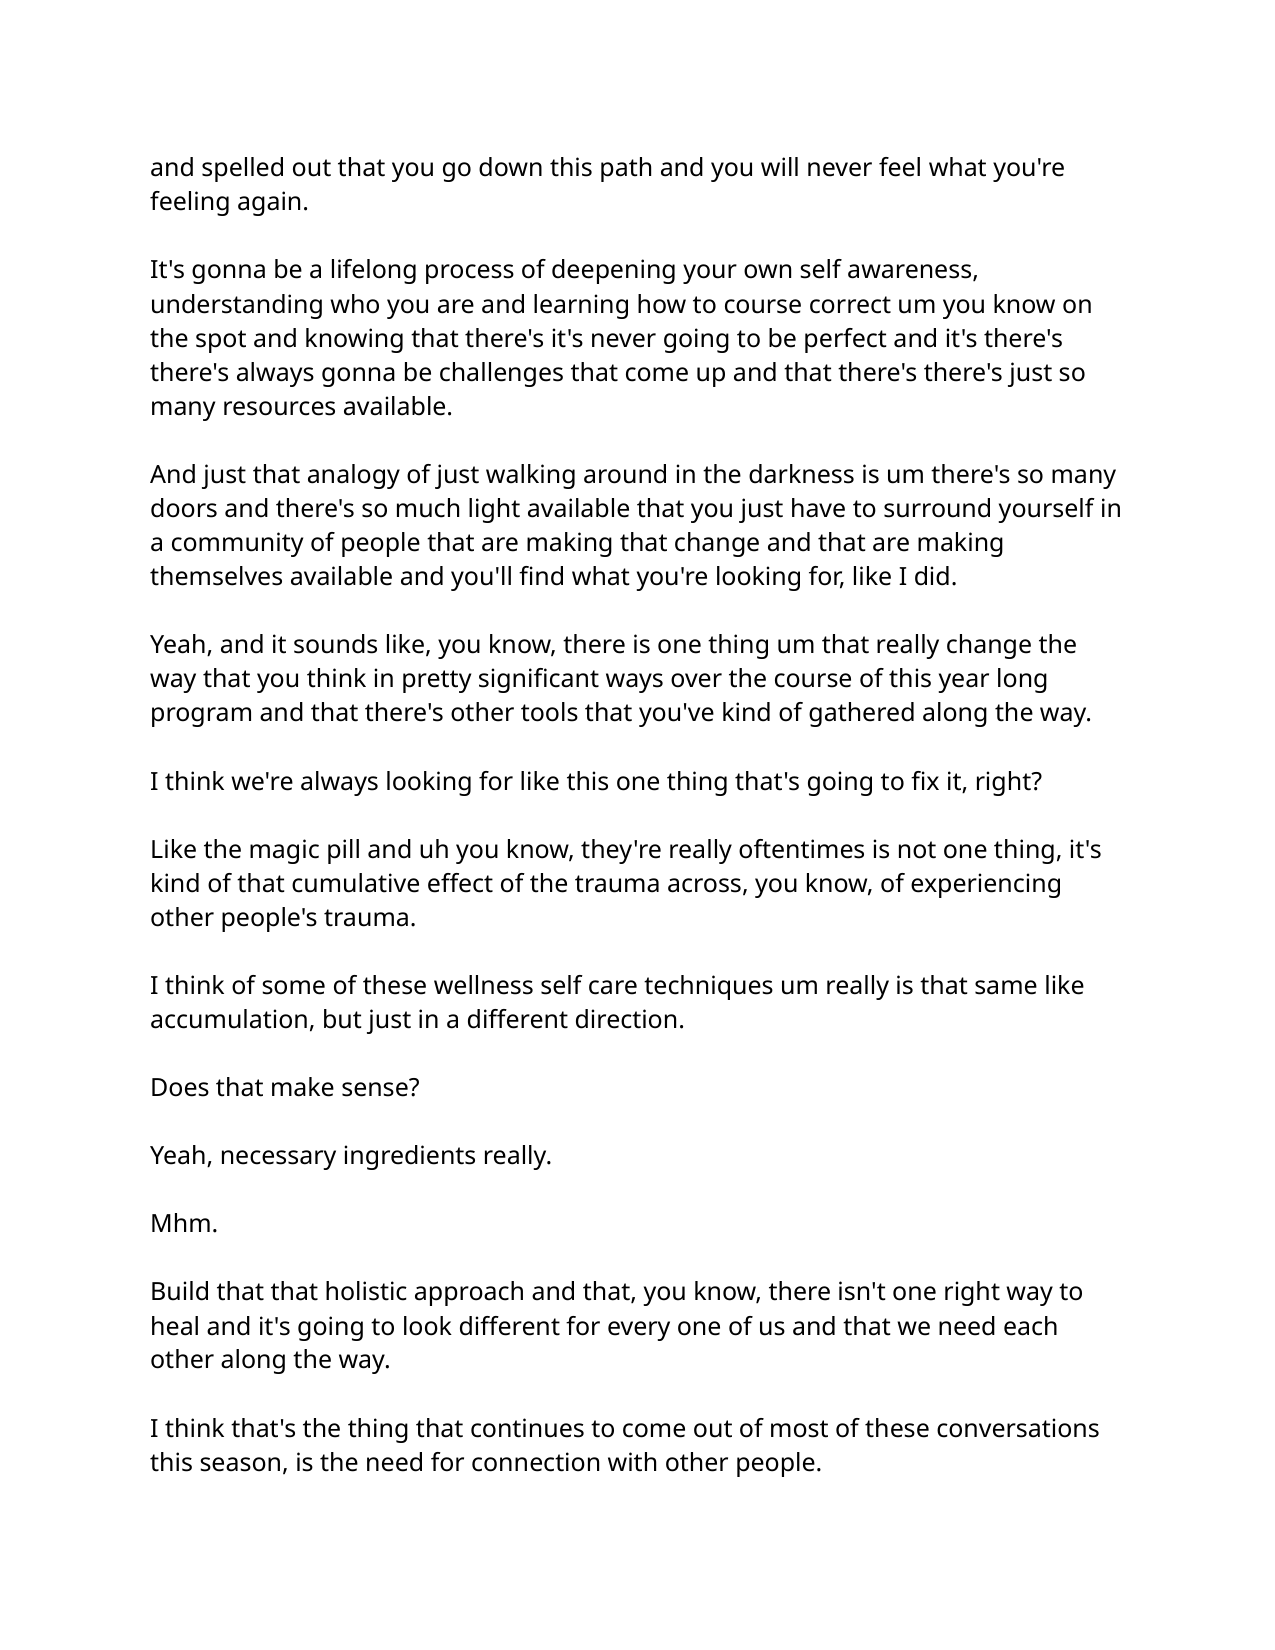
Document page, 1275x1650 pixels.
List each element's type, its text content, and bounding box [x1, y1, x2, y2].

text Yeah, and it sounds like, you know, there is one thing um that really change the way that you think in pretty significant ways over the course of this year long program and that there's other tools that you've kind of gathered along the way. [150, 627, 1125, 729]
text I think of some of these wellness self care techniques um really is that same like accumulation, but just in a different direction. [150, 967, 1125, 1036]
text Like the magic pill and uh you know, they're really oftentimes is not one thing, it's kind of that cumulative effect of the trauma across, you know, of experiencing other people's trauma. [150, 831, 1125, 933]
text I think that's the thing that continues to come out of most of these conversations this season, is the need for connection with other people. [150, 1410, 1125, 1478]
text I think we're always looking for like this one thing that's going to fix it, right? [150, 763, 1125, 797]
text Mhm. [150, 1206, 1125, 1240]
text Does that make sense? [150, 1070, 1125, 1104]
text It's gonna be a lifelong process of deepening your own self awareness, understanding who you are and learning how to course correct um you know on the spot and knowing that there's it's never going to be perfect and it's there's there's always gonna be challenges that come up and that there's there's just so many resources available. [150, 252, 1125, 422]
text And just that analogy of just walking around in the darkness is um there's so many doors and there's so much light available that you just have to surround yourself in a community of people that are making that change and that are making themselves available and you'll find what you're looking for, like I did. [150, 457, 1125, 593]
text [150, 150, 1125, 218]
text Build that that holistic approach and that, you know, there isn't one right way to heal and it's going to look different for every one of us and that we need each other along the way. [150, 1274, 1125, 1376]
text Yeah, necessary ingredients really. [150, 1138, 1125, 1172]
